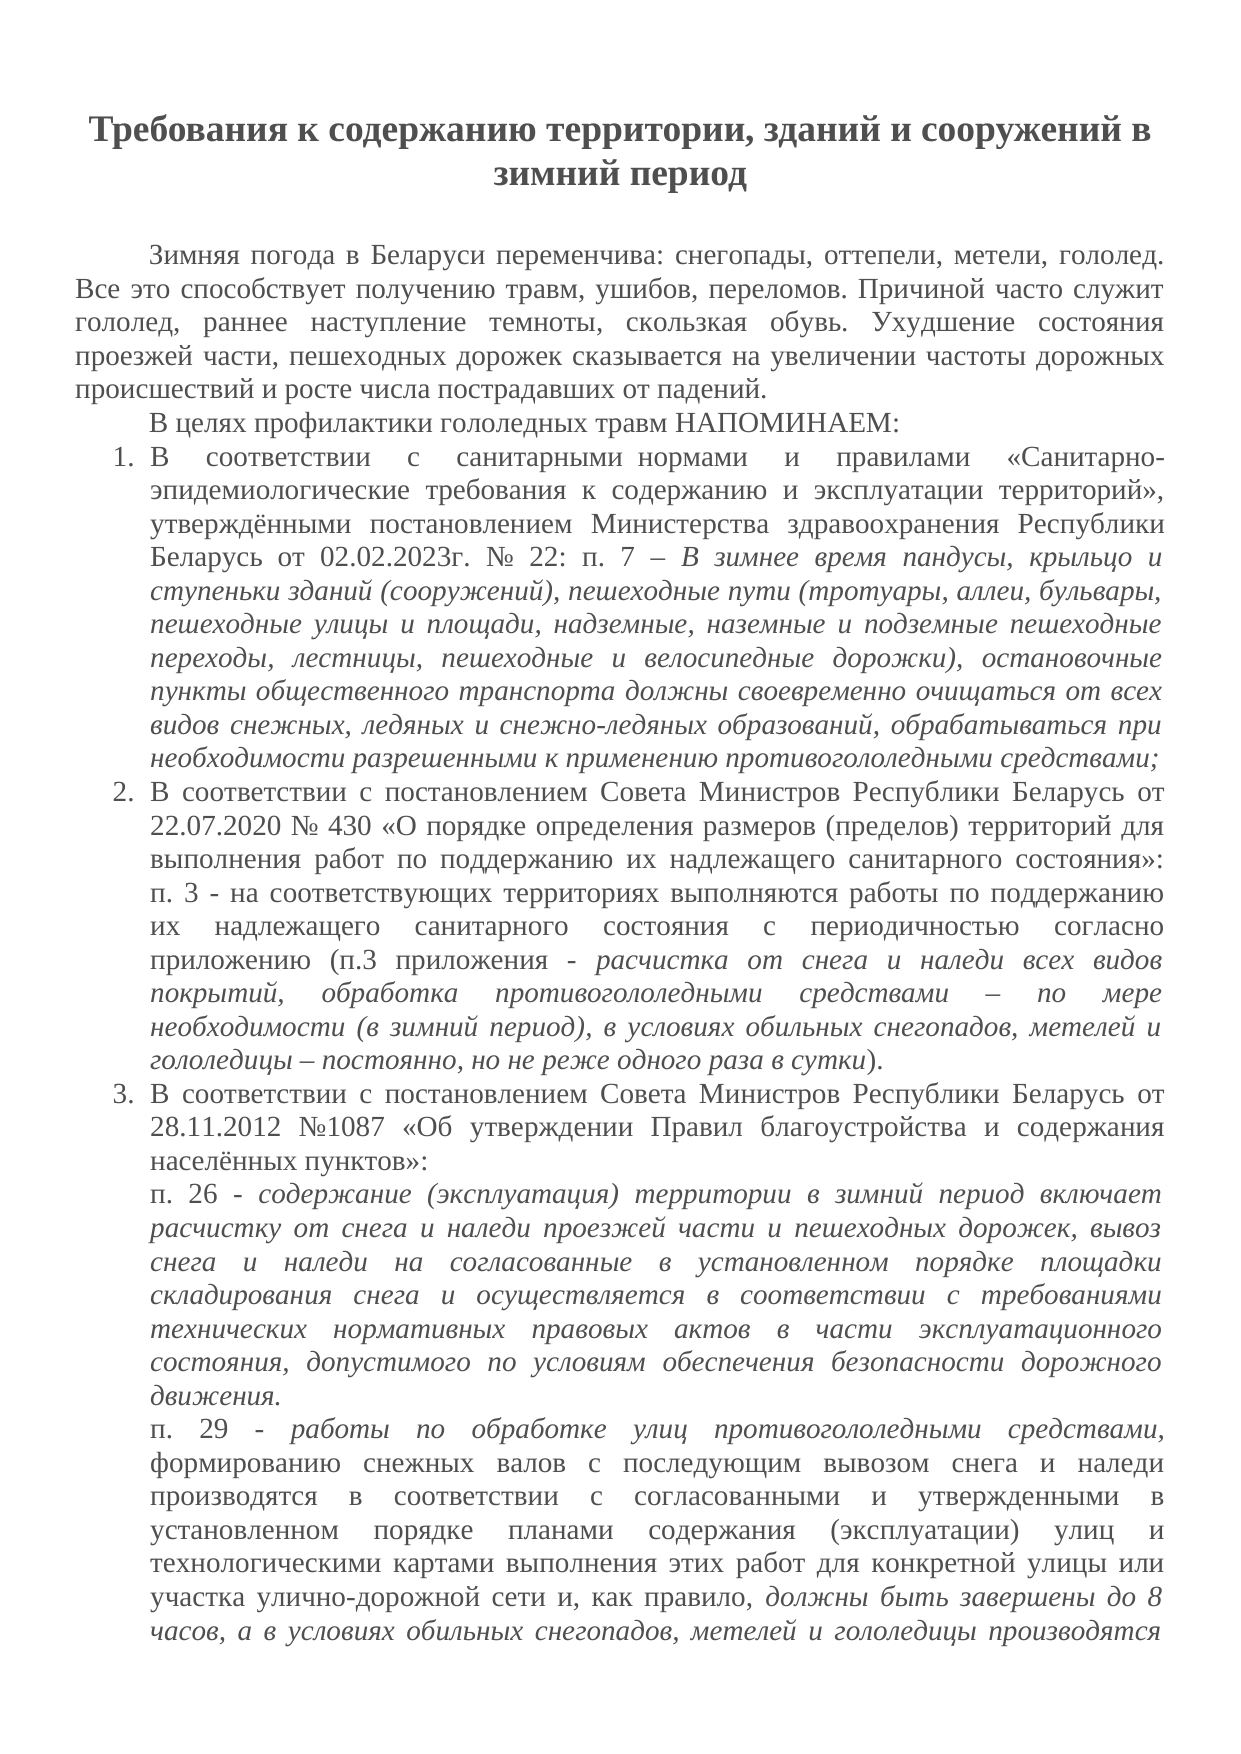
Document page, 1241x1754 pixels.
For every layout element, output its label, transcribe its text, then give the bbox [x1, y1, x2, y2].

text Зимняя погода в Беларуси переменчива: снегопады, оттепели, метели, гололед. Все это способствует получению травм, ушибов, переломов. Причиной часто служит гололед, раннее наступление темноты, скользкая обувь. Ухудшение состояния проезжей части, пешеходных дорожек сказывается на увеличении частоты дорожных происшествий и росте числа пострадавших от падений. [75, 237, 1165, 405]
list В соответствии с постановлением Совета Министров Республики Беларусь от 22.07.2020 № 430 «О порядке определения размеров (пределов) территорий для выполнения работ по поддержанию их надлежащего санитарного состояния»: п. 3 - на соответствующих территориях выполняются работы по поддержанию их надлежащего санитарного состояния с периодичностью согласно приложению (п.3 приложения - расчистка от снега и наледи всех видов покрытий, обработка противогололедными средствами – по мере необходимости (в зимний период), в условиях обильных снегопадов, метелей и гололедицы – постоянно, но не реже одного раза в сутки). [112, 774, 1165, 1076]
list В соответствии с санитарными нормами и правилами «Санитарно-эпидемиологические требования к содержанию и эксплуатации территорий», утверждёнными постановлением Министерства здравоохранения Республики Беларусь от 02.02.2023г. № 22: п. 7 – В зимнее время пандусы, крыльцо и ступеньки зданий (сооружений), пешеходные пути (тротуары, аллеи, бульвары, пешеходные улицы и площади, надземные, наземные и подземные пешеходные переходы, лестницы, пешеходные и велосипедные дорожки), остановочные пункты общественного транспорта должны своевременно очищаться от всех видов снежных, ледяных и снежно-ледяных образований, обрабатываться при необходимости разрешенными к применению противогололедными средствами; [112, 439, 1165, 774]
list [150, 1411, 1165, 1646]
list п. 26 - содержание (эксплуатация) территории в зимний период включает расчистку от снега и наледи проезжей части и пешеходных дорожек, вывоз снега и наледи на согласованные в установленном порядке площадки складирования снега и осуществляется в соответствии с требованиями технических нормативных правовых актов в части эксплуатационного состояния, допустимого по условиям обеспечения безопасности дорожного движения. [150, 1177, 1165, 1411]
text В целях профилактики гололедных травм НАПОМИНАЕМ: [75, 405, 1165, 439]
text Требования к содержанию территории, зданий и сооружений в зимний период [75, 106, 1165, 194]
list В соответствии с постановлением Совета Министров Республики Беларусь от 28.11.2012 №1087 «Об утверждении Правил благоустройства и содержания населённых пунктов»: [112, 1076, 1165, 1177]
